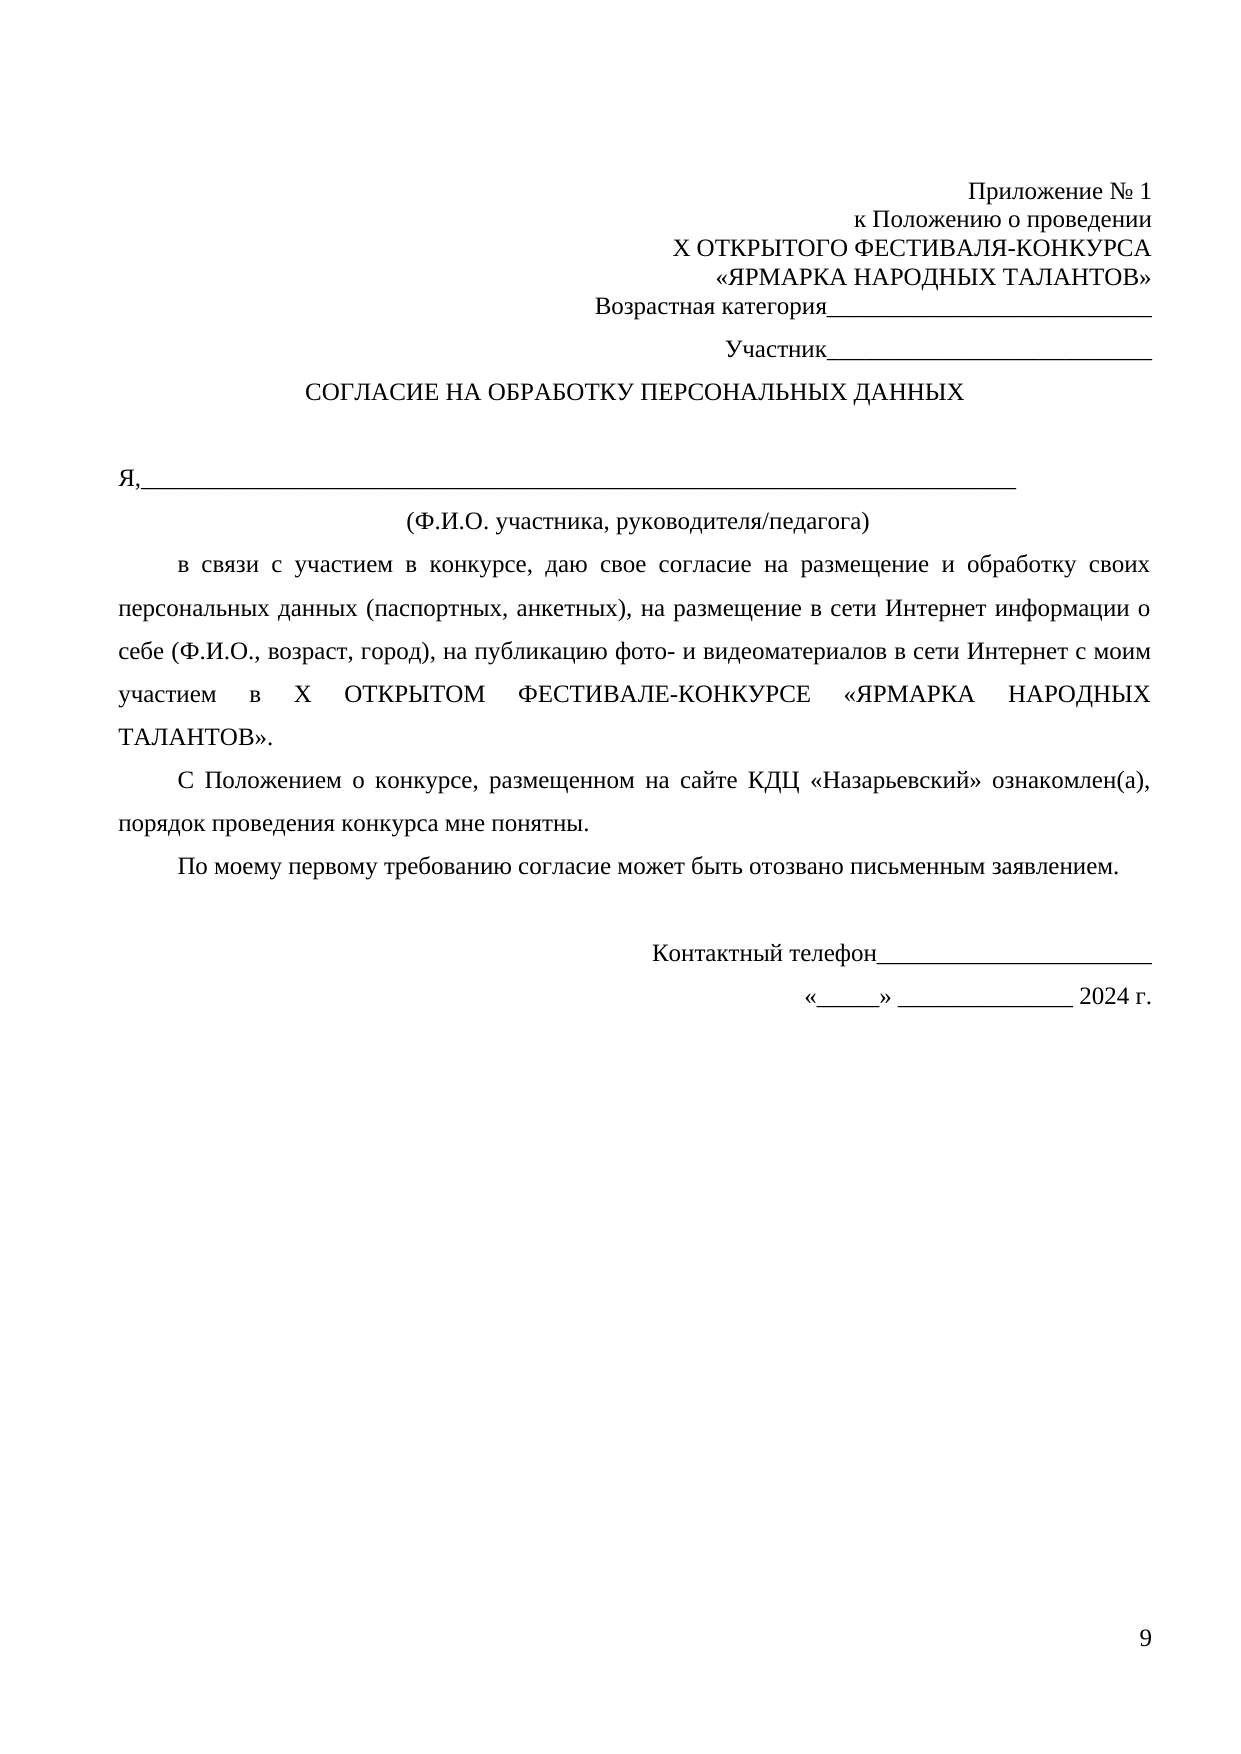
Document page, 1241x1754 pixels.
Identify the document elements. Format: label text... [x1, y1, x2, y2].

text (Ф.И.О. участника, руководителя/педагога) [118, 506, 1152, 535]
text «_____» ______________ 2024 г. [118, 981, 1152, 1009]
text С Положением о конкурсе, размещенном на сайте КДЦ «Назарьевский» ознакомлен(а), порядок проведения конкурса мне понятны. [118, 765, 1152, 837]
text Контактный телефон______________________ [118, 938, 1152, 966]
text в связи с участием в конкурсе, даю свое согласие на размещение и обработку своих персональных данных (паспортных, анкетных), на размещение в сети Интернет информации о себе (Ф.И.О., возраст, город), на публикацию фото- и видеоматериалов в сети Интернет с моим участием в X ОТКРЫТОМ ФЕСТИВАЛЕ-КОНКУРСЕ «ЯРМАРКА НАРОДНЫХ ТАЛАНТОВ». [118, 549, 1152, 751]
text «ЯРМАРКА НАРОДНЫХ ТАЛАНТОВ» [118, 262, 1152, 291]
text Я,______________________________________________________________________ [118, 463, 1152, 492]
text Участник__________________________ [118, 334, 1152, 363]
text X ОТКРЫТОГО ФЕСТИВАЛЯ-КОНКУРСА [118, 233, 1152, 262]
text СОГЛАСИЕ НА ОБРАБОТКУ ПЕРСОНАЛЬНЫХ ДАННЫХ [118, 377, 1152, 406]
text По моему первому требованию согласие может быть отозвано письменным заявлением. [118, 851, 1152, 880]
text Возрастная категория__________________________ [118, 291, 1152, 319]
text Приложение № 1 [118, 176, 1152, 204]
text к Положению о проведении [118, 204, 1152, 233]
